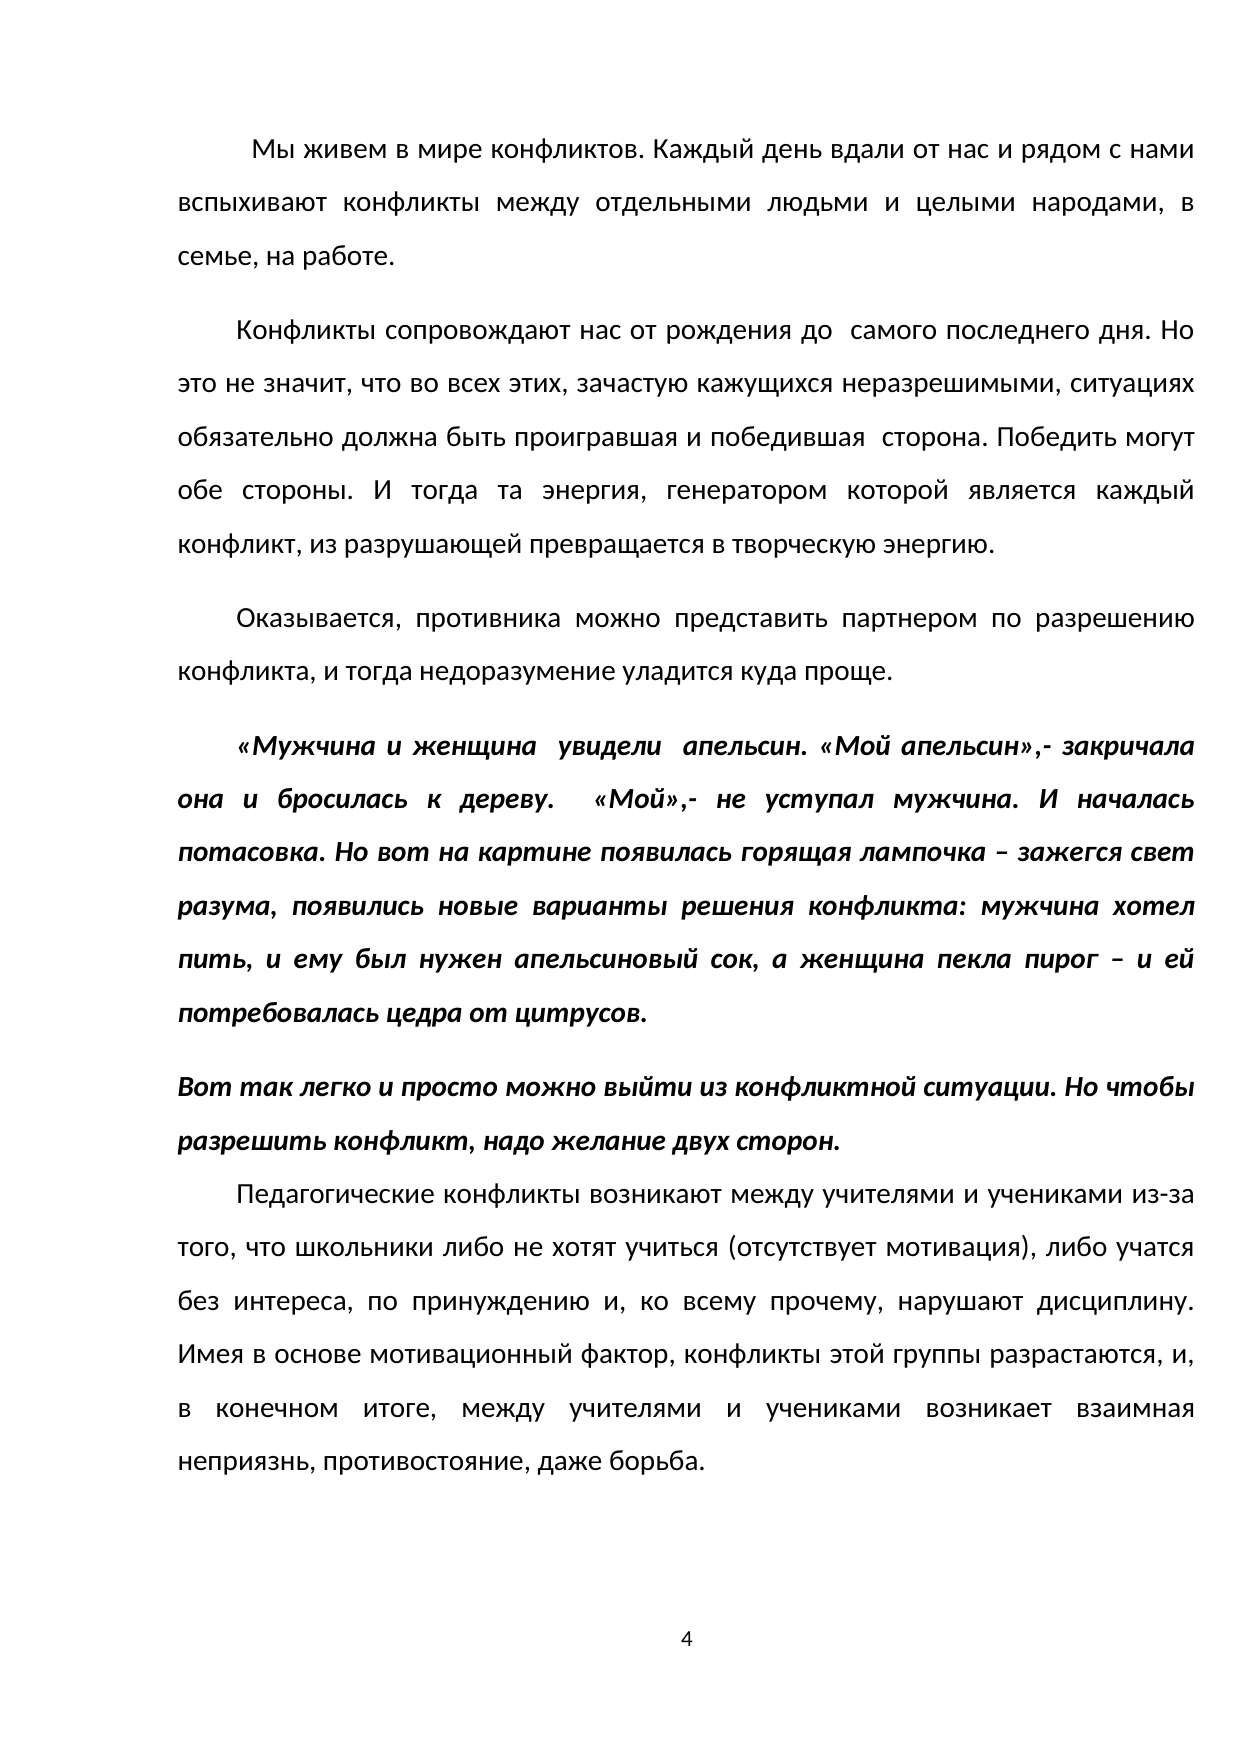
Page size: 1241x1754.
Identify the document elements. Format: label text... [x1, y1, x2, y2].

text Вот так легко и просто можно выйти из конфликтной ситуации. Но чтобы разрешить конфликт, надо желание двух сторон. [177, 1068, 1196, 1157]
text «Мужчина и женщина увидели апельсин. «Мой апельсин»,- закричала она и бросилась к дереву. «Мой»,- не уступал мужчина. И началась потасовка. Но вот на картине появилась горящая лампочка – зажегся свет разума, появились новые варианты решения конфликта: мужчина хотел пить, и ему был нужен апельсиновый сок, а женщина пекла пирог – и ей потребовалась цедра от цитрусов. [177, 727, 1196, 1029]
text Педагогические конфликты возникают между учителями и учениками из-за того, что школьники либо не хотят учиться (отсутствует мотивация), либо учатся без интереса, по принуждению и, ко всему прочему, нарушают дисциплину. Имея в основе мотивационный фактор, конфликты этой группы разрастаются, и, в конечном итоге, между учителями и учениками возникает взаимная неприязнь, противостояние, даже борьба. [177, 1175, 1196, 1478]
text Мы живем в мире конфликтов. Каждый день вдали от нас и рядом с нами вспыхивают конфликты между отдельными людьми и целыми народами, в семье, на работе. [177, 130, 1196, 272]
text Конфликты сопровождают нас от рождения до самого последнего дня. Но это не значит, что во всех этих, зачастую кажущихся неразрешимыми, ситуациях обязательно должна быть проигравшая и победившая сторона. Победить могут обе стороны. И тогда та энергия, генератором которой является каждый конфликт, из разрушающей превращается в творческую энергию. [177, 311, 1196, 560]
text Оказывается, противника можно представить партнером по разрешению конфликта, и тогда недоразумение уладится куда проще. [177, 599, 1196, 688]
